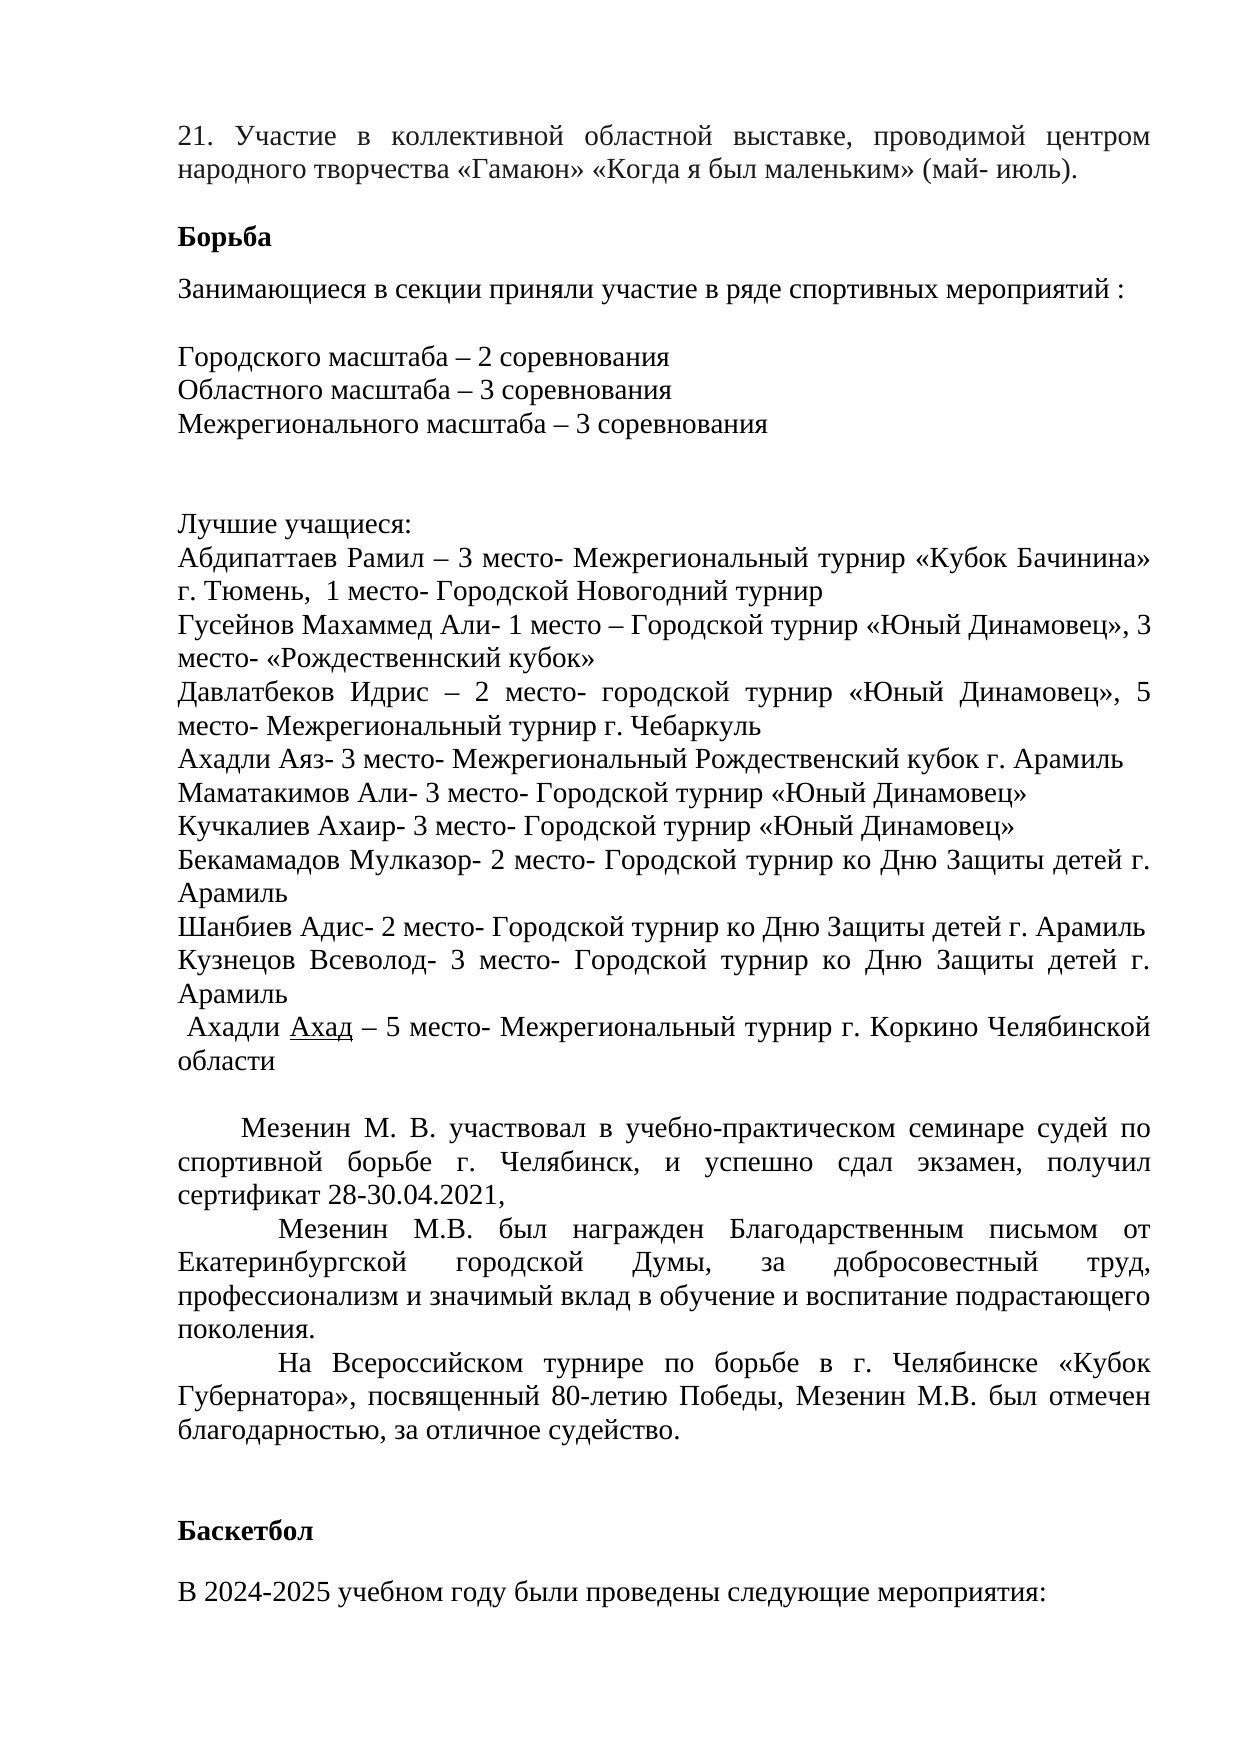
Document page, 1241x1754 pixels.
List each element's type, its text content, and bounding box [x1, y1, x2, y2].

text На Всероссийском турнире по борьбе в г. Челябинске «Кубок Губернатора», посвященный 80-летию Победы, Мезенин М.В. был отмечен благодарностью, за отличное судейство. [177, 1345, 1152, 1446]
text Ахадли Ахад – 5 место- Межрегиональный турнир г. Коркино Челябинской области [177, 1009, 1152, 1077]
text Областного масштаба – 3 соревнования [177, 372, 1152, 406]
text Баскетбол [177, 1513, 1152, 1546]
text Межрегионального масштаба – 3 соревнования [177, 406, 1152, 439]
text Маматакимов Али- 3 место- Городской турнир «Юный Динамовец» [177, 775, 1152, 808]
text Городского масштаба – 2 соревнования [177, 339, 1152, 372]
text Ахадли Аяз- 3 место- Межрегиональный Рождественский кубок г. Арамиль [177, 741, 1152, 775]
text 21. ⁠Участие в коллективной областной выставке, проводимой центром народного творчества «Гамаюн» «Когда я был маленьким» (май- июль). [177, 118, 1152, 185]
text Мезенин М.В. был награжден Благодарственным письмом от Екатеринбургской городской Думы, за добросовестный труд, профессионализм и значимый вклад в обучение и воспитание подрастающего поколения. [177, 1211, 1152, 1345]
text Давлатбеков Идрис – 2 место- городской турнир «Юный Динамовец», 5 место- Межрегиональный турнир г. Чебаркуль [177, 674, 1152, 741]
text Абдипаттаев Рамил – 3 место- Межрегиональный турнир «Кубок Бачинина» г. Тюмень, 1 место- Городской Новогодний турнир [177, 540, 1152, 607]
text Кузнецов Всеволод- 3 место- Городской турнир ко Дню Защиты детей г. Арамиль [177, 942, 1152, 1009]
text Шанбиев Адис- 2 место- Городской турнир ко Дню Защиты детей г. Арамиль [177, 909, 1152, 942]
text В 2024-2025 учебном году были проведены следующие мероприятия: [177, 1574, 1152, 1608]
text Борьба [177, 219, 1152, 252]
text Лучшие учащиеся: [177, 506, 1152, 540]
text Бекамамадов Мулказор- 2 место- Городской турнир ко Дню Защиты детей г. Арамиль [177, 842, 1152, 909]
text Мезенин М. В. участвовал в учебно-практическом семинаре судей по спортивной борьбе г. Челябинск, и успешно сдал экзамен, получил сертификат 28-30.04.2021, [177, 1110, 1152, 1211]
text Гусейнов Махаммед Али- 1 место – Городской турнир «Юный Динамовец», 3 место- «Рождественнский кубок» [177, 607, 1152, 674]
text Кучкалиев Ахаир- 3 место- Городской турнир «Юный Динамовец» [177, 808, 1152, 842]
text Занимающиеся в секции приняли участие в ряде спортивных мероприятий : [177, 272, 1152, 305]
